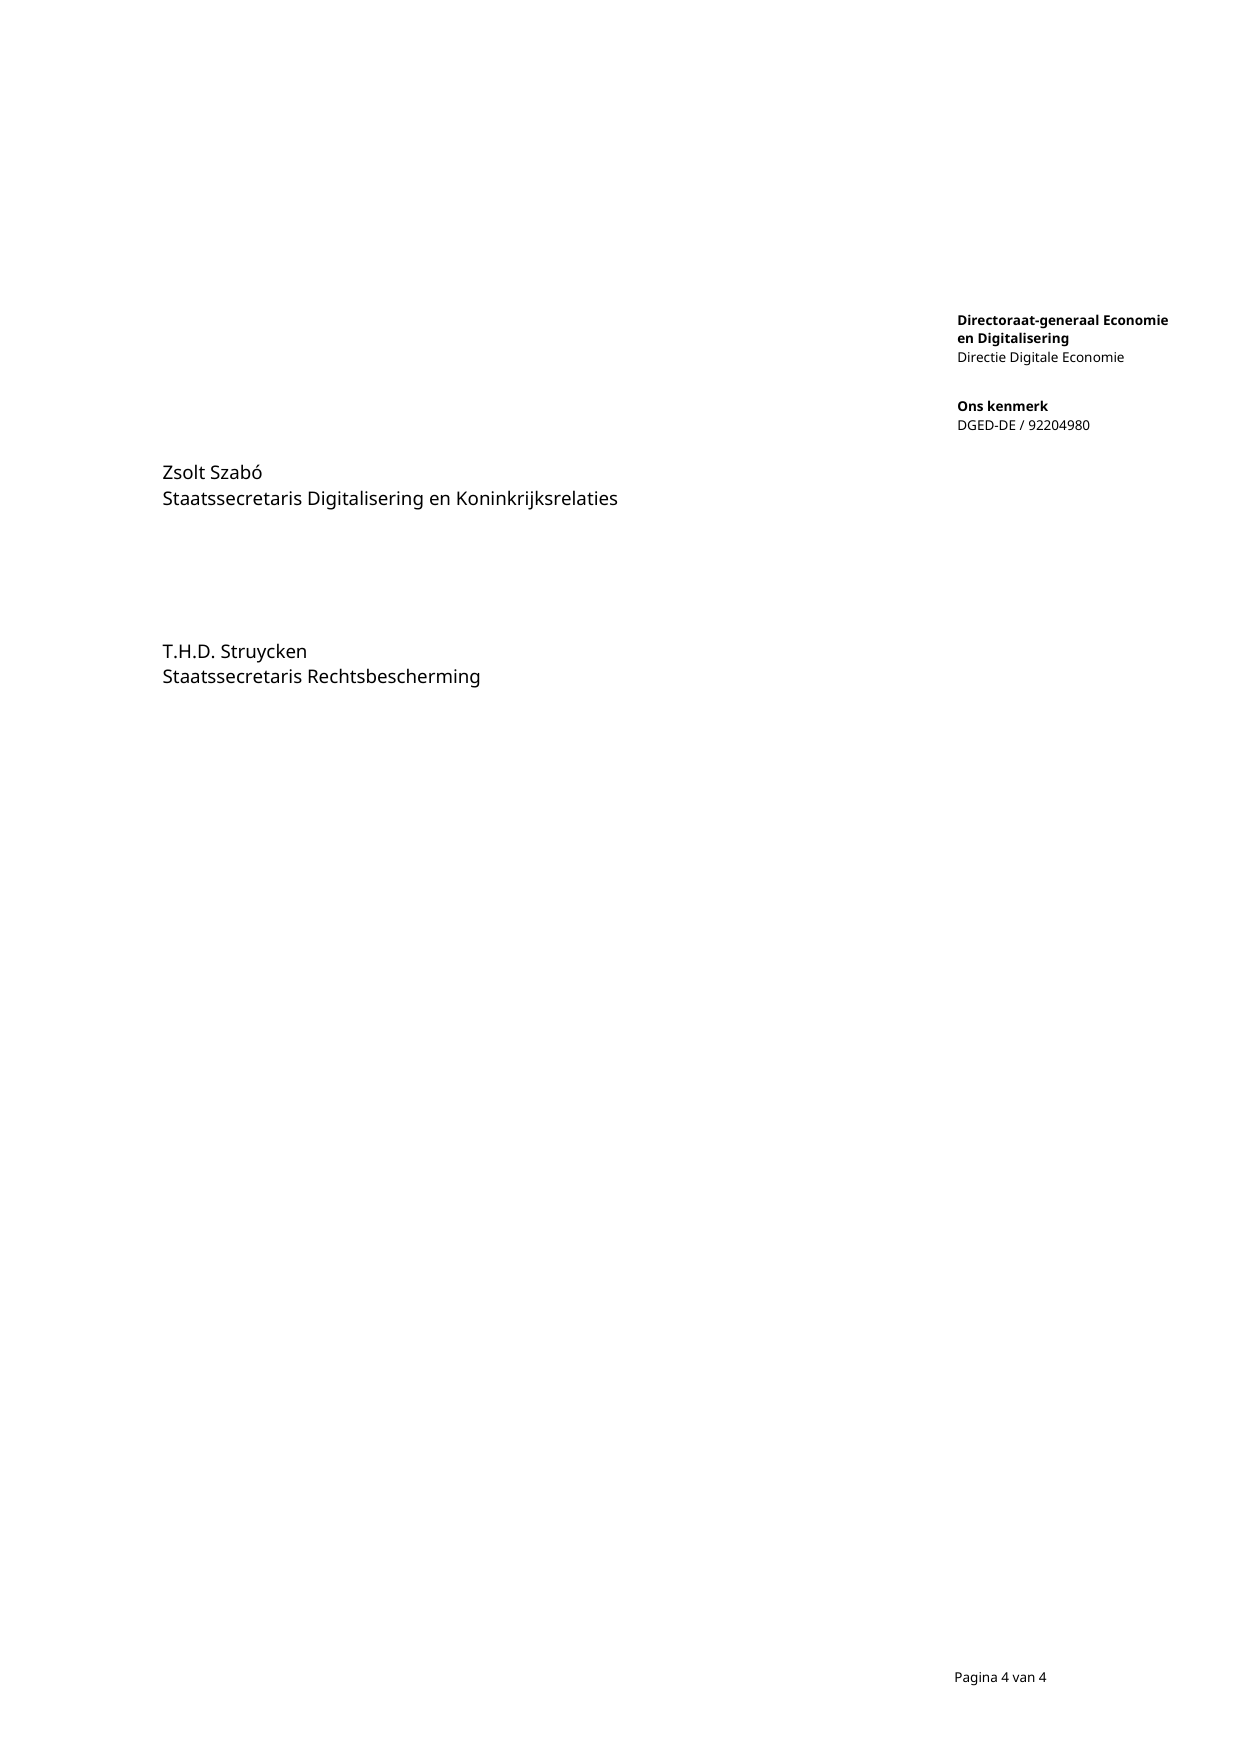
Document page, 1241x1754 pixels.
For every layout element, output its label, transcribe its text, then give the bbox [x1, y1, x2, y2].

text Zsolt Szabó [162, 459, 947, 485]
text Staatssecretaris Digitalisering en Koninkrijksrelaties [162, 485, 947, 511]
text Staatssecretaris Rechtsbescherming [162, 664, 947, 689]
text T.H.D. Struycken [162, 638, 947, 664]
